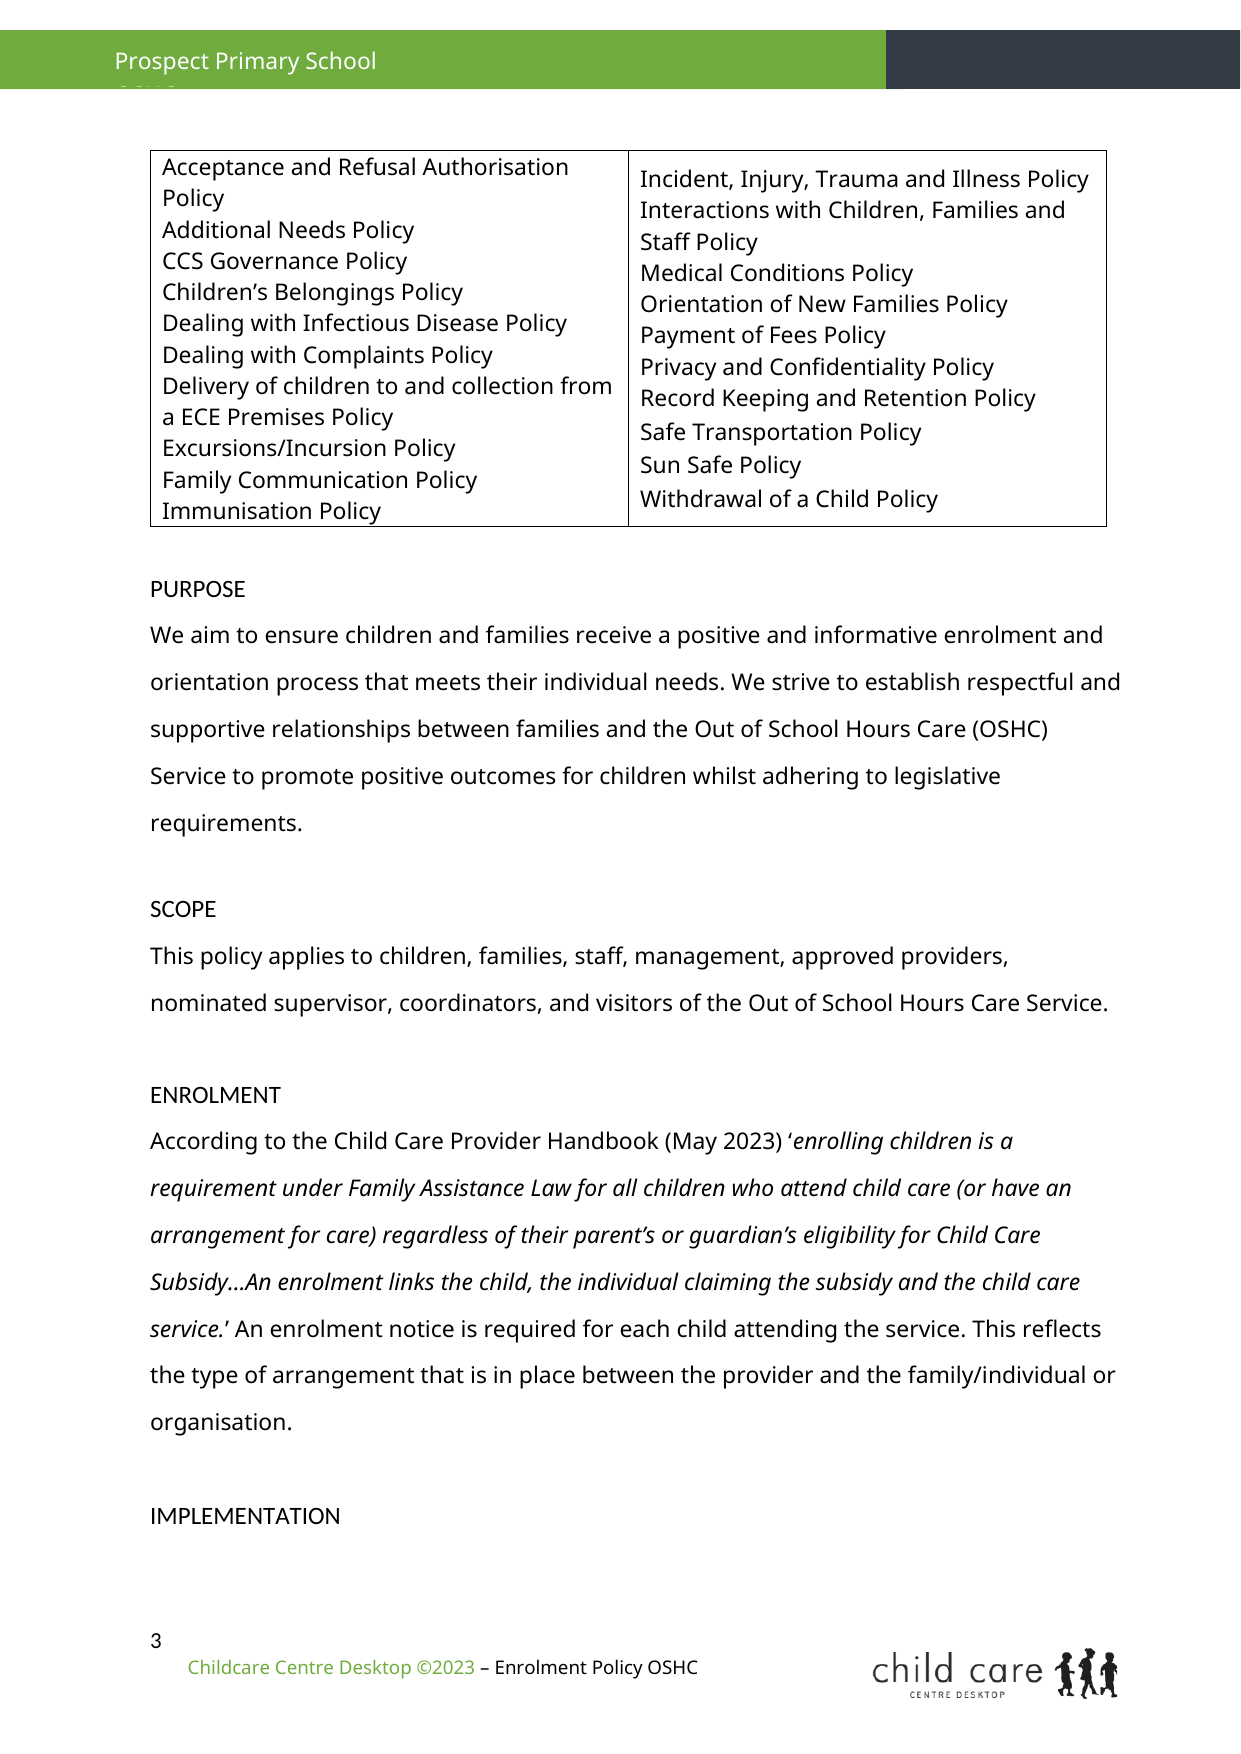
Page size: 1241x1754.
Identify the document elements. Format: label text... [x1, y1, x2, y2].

text ENROLMENT [150, 1079, 1122, 1110]
text IMPLEMENTATION [150, 1500, 1122, 1531]
text According to the Child Care Provider Handbook (May 2023) ‘enrolling children is a requirement under Family Assistance Law for all children who attend child care (or have an arrangement for care) regardless of their parent’s or guardian’s eligibility for Child Care Subsidy…An enrolment links the child, the individual claiming the subsidy and the child care service.’ An enrolment notice is required for each child attending the service. This reflects the type of arrangement that is in place between the provider and the family/individual or organisation. [150, 1125, 1122, 1437]
text SCOPE This policy applies to children, families, staff, management, approved providers, nominated supervisor, coordinators, and visitors of the Out of School Hours Care Service. [150, 894, 1122, 1018]
table_header Acceptance and Refusal Authorisation Policy Additional Needs Policy CCS Governance Policy Children’s Belongings Policy Dealing with Infectious Disease Policy Dealing with Complaints Policy Delivery of children to and collection from a ECE Premises Policy Excursions/Incursion Policy Family Communication Policy Immunisation Policy [151, 151, 628, 526]
table_header Incident, Injury, Trauma and Illness Policy Interactions with Children, Families and Staff Policy Medical Conditions Policy Orientation of New Families Policy Payment of Fees Policy Privacy and Confidentiality Policy Record Keeping and Retention Policy Safe Transportation Policy Sun Safe Policy Withdrawal of a Child Policy [629, 151, 1106, 526]
text PURPOSE We aim to ensure children and families receive a positive and informative enrolment and orientation process that meets their individual needs. We strive to establish respectful and supportive relationships between families and the Out of School Hours Care (OSHC) Service to promote positive outcomes for children whilst adhering to legislative requirements. [150, 573, 1122, 880]
